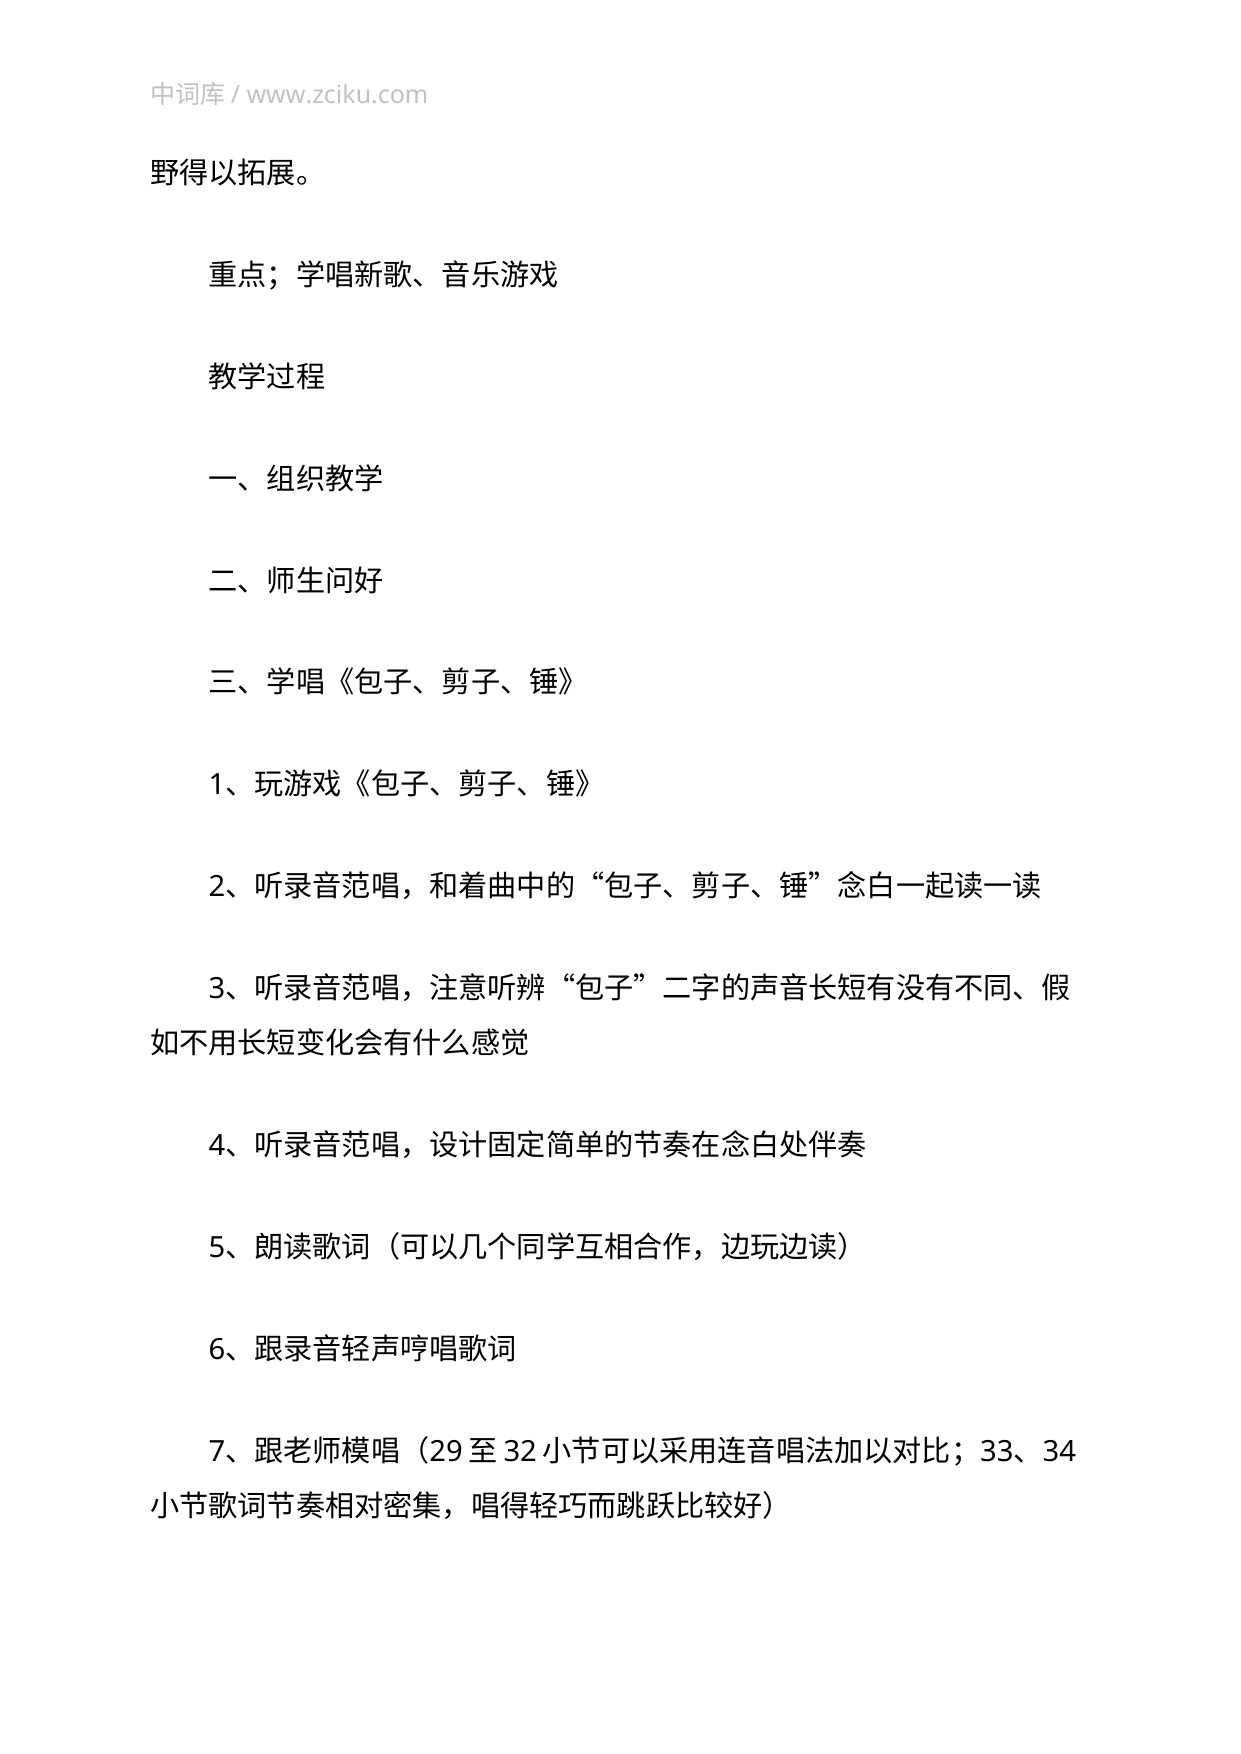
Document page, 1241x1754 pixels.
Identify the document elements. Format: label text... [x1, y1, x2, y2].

text 二、师生问好 [150, 557, 1090, 599]
text 重点；学唱新歌、音乐游戏 [150, 252, 1090, 294]
text 1、玩游戏《包子、剪子、锤》 [150, 761, 1090, 803]
text 2、听录音范唱，和着曲中的“包子、剪子、锤”念白一起读一读 [150, 863, 1090, 905]
text 3、听录音范唱，注意听辨“包子”二字的声音长短有没有不同、假如不用长短变化会有什么感觉 [150, 964, 1090, 1062]
text 三、学唱《包子、剪子、锤》 [150, 659, 1090, 701]
text 7、跟老师模唱（29至32小节可以采用连音唱法加以对比；33、34小节歌词节奏相对密集，唱得轻巧而跳跃比较好） [150, 1427, 1090, 1524]
text 5、朗读歌词（可以几个同学互相合作，边玩边读） [150, 1223, 1090, 1266]
text 4、听录音范唱，设计固定简单的节奏在念白处伴奏 [150, 1121, 1090, 1164]
text 6、跟录音轻声哼唱歌词 [150, 1325, 1090, 1368]
text 一、组织教学 [150, 455, 1090, 498]
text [150, 150, 1090, 192]
text 教学过程 [150, 353, 1090, 396]
